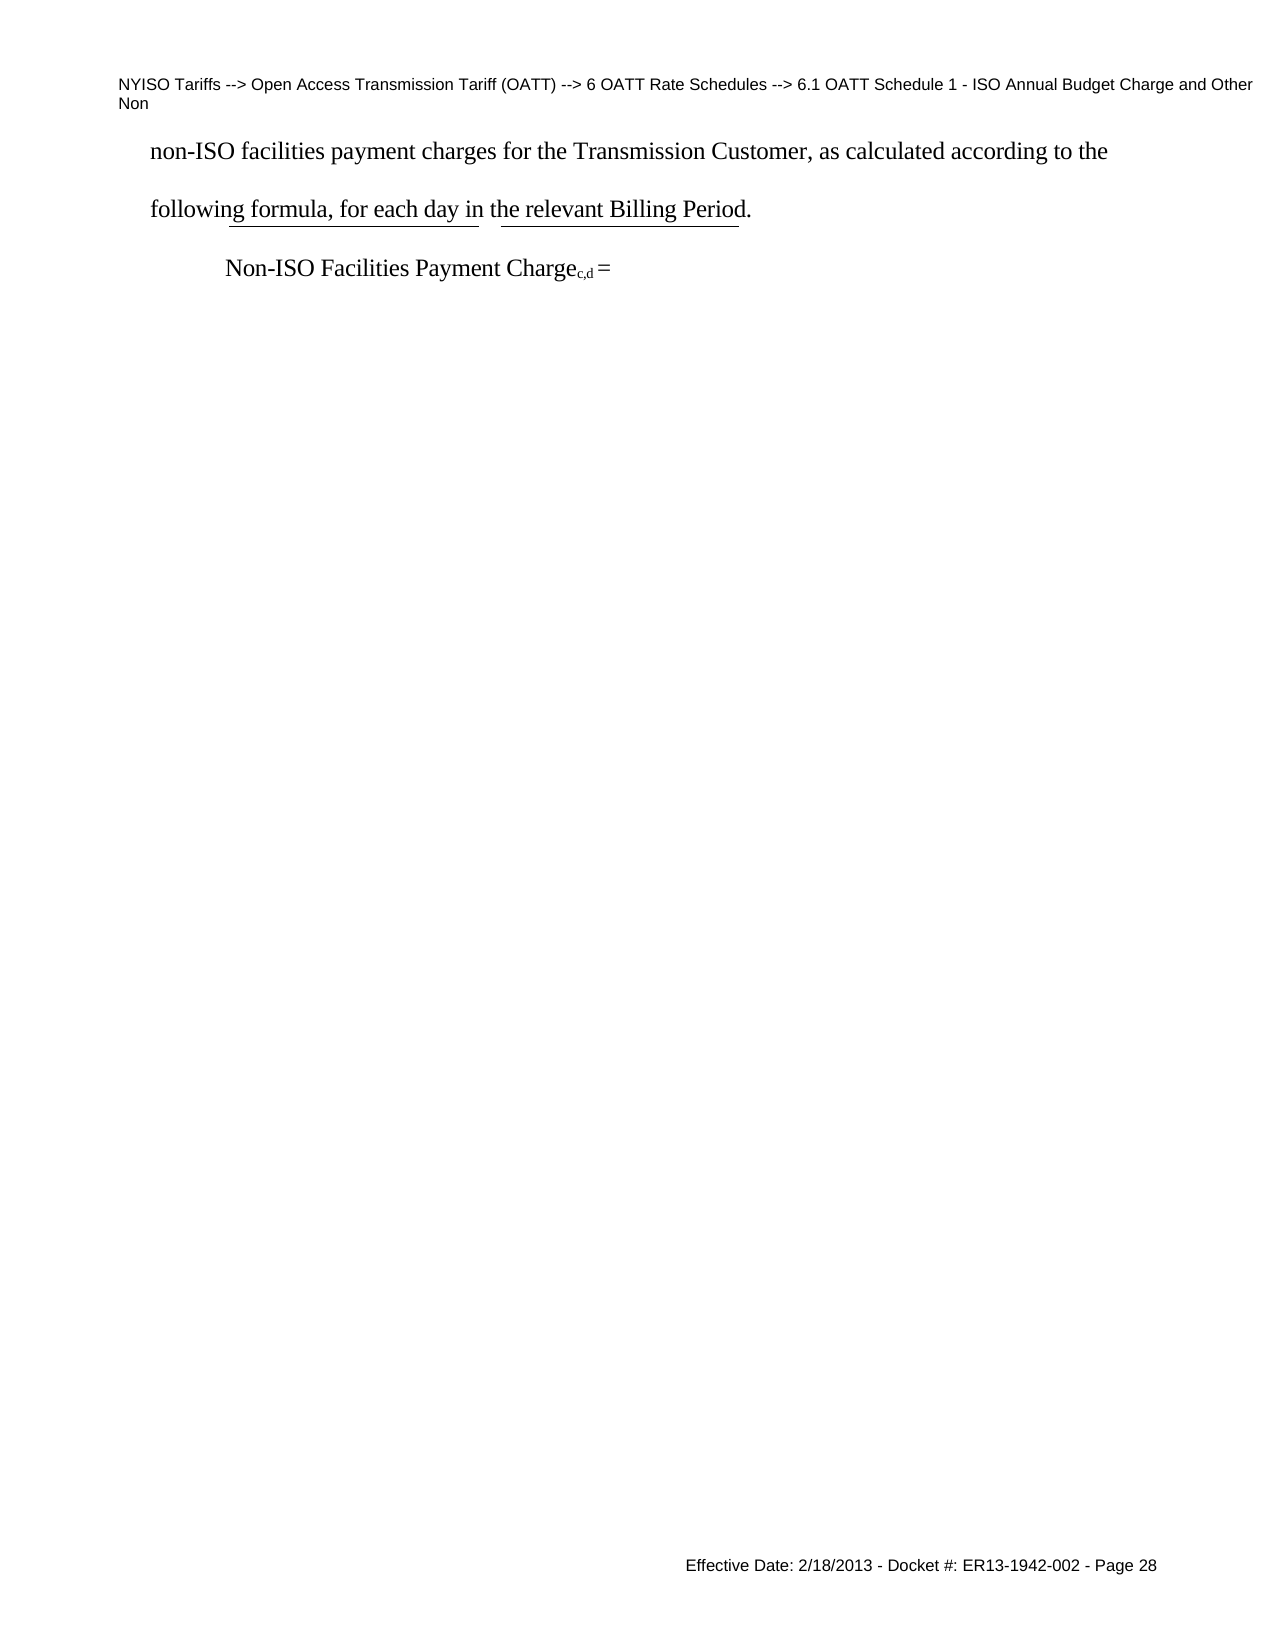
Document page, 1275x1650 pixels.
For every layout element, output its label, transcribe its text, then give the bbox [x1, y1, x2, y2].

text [150, 113, 1142, 228]
text Non-ISO Facilities Payment Chargec,d = [225, 253, 1275, 282]
